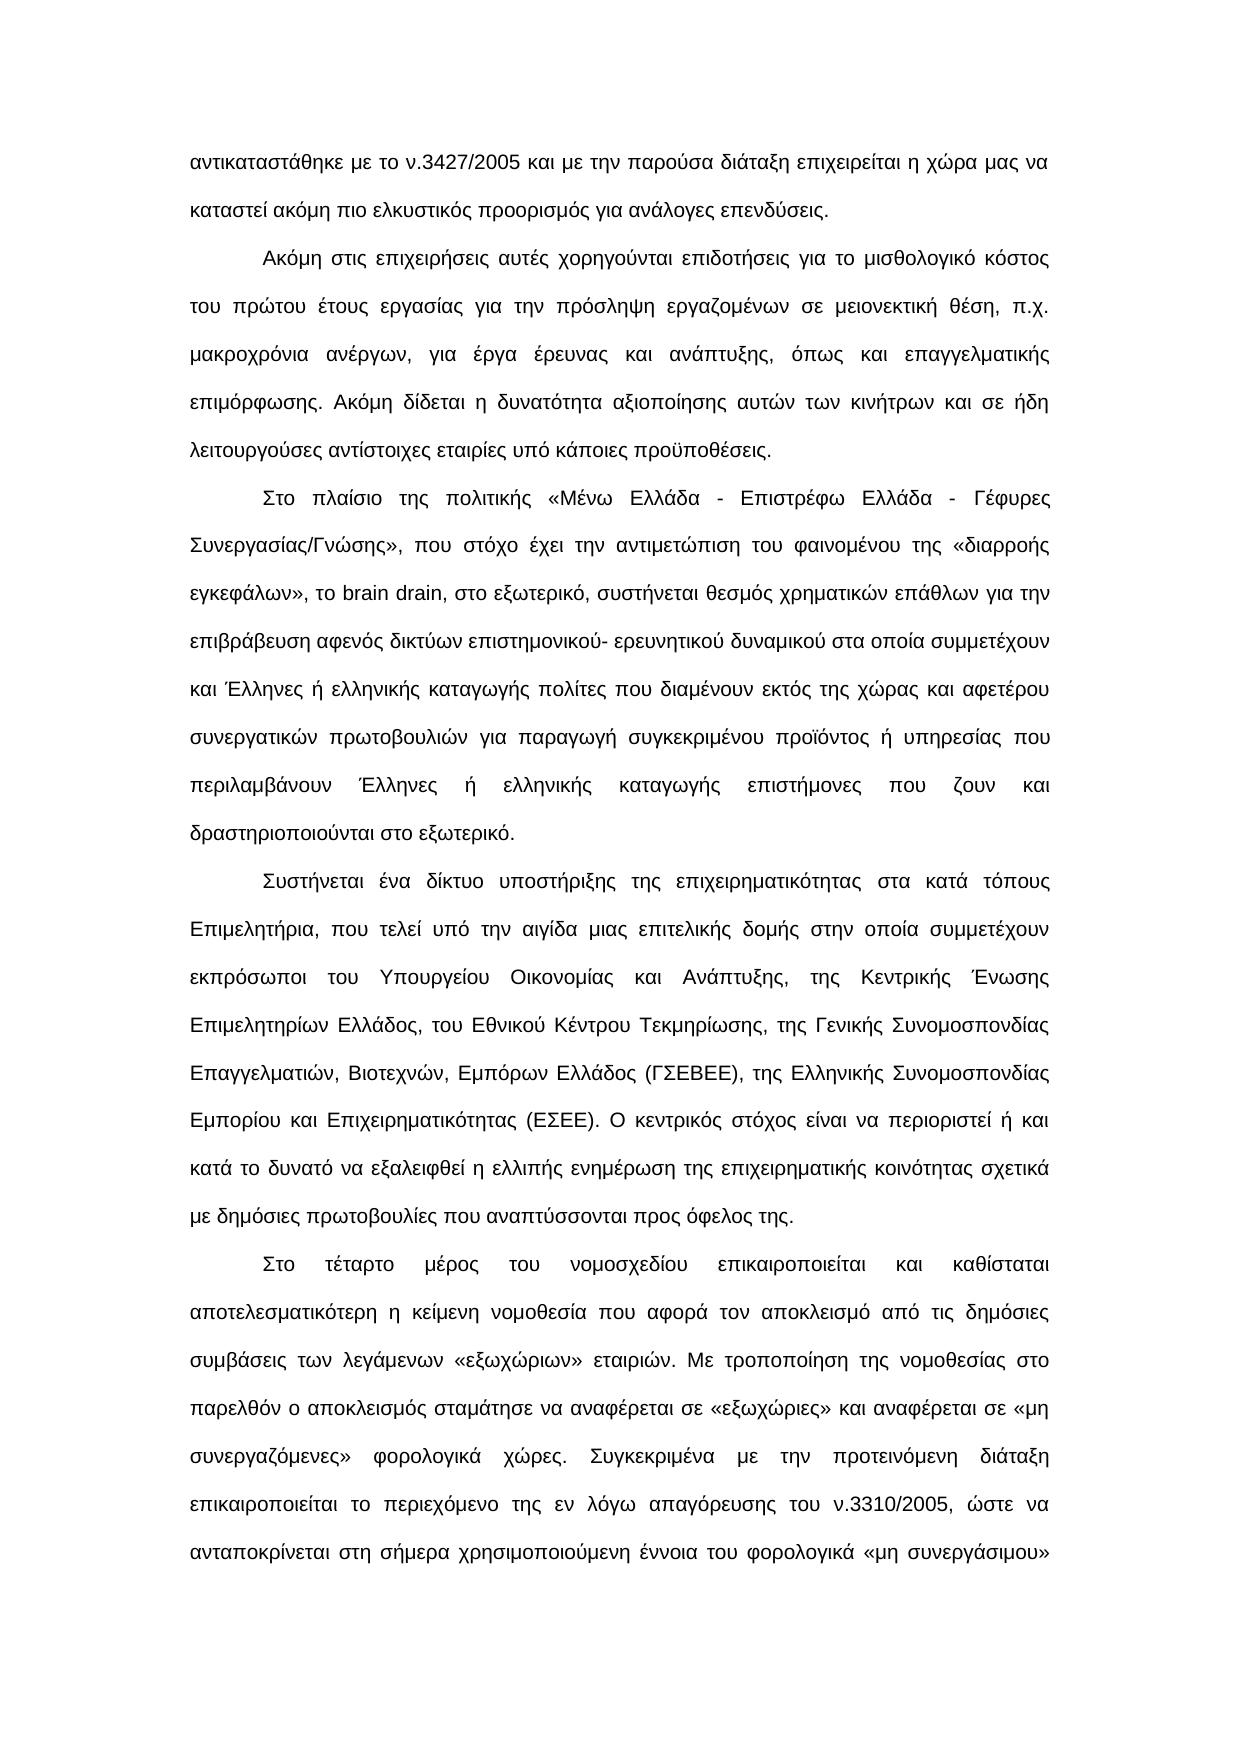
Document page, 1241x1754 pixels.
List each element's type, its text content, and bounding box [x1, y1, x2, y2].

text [189, 150, 1051, 222]
text Συστήνεται ένα δίκτυο υποστήριξης της επιχειρηματικότητας στα κατά τόπους Επιμελητήρια, που τελεί υπό την αιγίδα μιας επιτελικής δομής στην οποία συμμετέχουν εκπρόσωποι του Υπουργείου Οικονομίας και Ανάπτυξης, της Κεντρικής Ένωσης Επιμελητηρίων Ελλάδος, του Εθνικού Κέντρου Τεκμηρίωσης, της Γενικής Συνομοσπονδίας Επαγγελματιών, Βιοτεχνών, Εμπόρων Ελλάδος (ΓΣΕΒΕΕ), της Ελληνικής Συνομοσπονδίας Εμπορίου και Επιχειρηματικότητας (ΕΣΕΕ). Ο κεντρικός στόχος είναι να περιοριστεί ή και κατά το δυνατό να εξαλειφθεί η ελλιπής ενημέρωση της επιχειρηματικής κοινότητας σχετικά με δημόσιες πρωτοβουλίες που αναπτύσσονται προς όφελος της. [189, 869, 1051, 1228]
text Στο πλαίσιο της πολιτικής «Μένω Ελλάδα - Επιστρέφω Ελλάδα - Γέφυρες Συνεργασίας/Γνώσης», που στόχο έχει την αντιμετώπιση του φαινομένου της «διαρροής εγκεφάλων», το brain drain, στο εξωτερικό, συστήνεται θεσμός χρηματικών επάθλων για την επιβράβευση αφενός δικτύων επιστημονικού- ερευνητικού δυναμικού στα οποία συμμετέχουν και Έλληνες ή ελληνικής καταγωγής πολίτες που διαμένουν εκτός της χώρας και αφετέρου συνεργατικών πρωτοβουλιών για παραγωγή συγκεκριμένου προϊόντος ή υπηρεσίας που περιλαμβάνουν Έλληνες ή ελληνικής καταγωγής επιστήμονες που ζουν και δραστηριοποιούνται στο εξωτερικό. [189, 485, 1051, 845]
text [189, 1252, 1051, 1563]
text Ακόμη στις επιχειρήσεις αυτές χορηγούνται επιδοτήσεις για το μισθολογικό κόστος του πρώτου έτους εργασίας για την πρόσληψη εργαζομένων σε μειονεκτική θέση, π.χ. μακροχρόνια ανέργων, για έργα έρευνας και ανάπτυξης, όπως και επαγγελματικής επιμόρφωσης. Ακόμη δίδεται η δυνατότητα αξιοποίησης αυτών των κινήτρων και σε ήδη λειτουργούσες αντίστοιχες εταιρίες υπό κάποιες προϋποθέσεις. [189, 246, 1051, 461]
